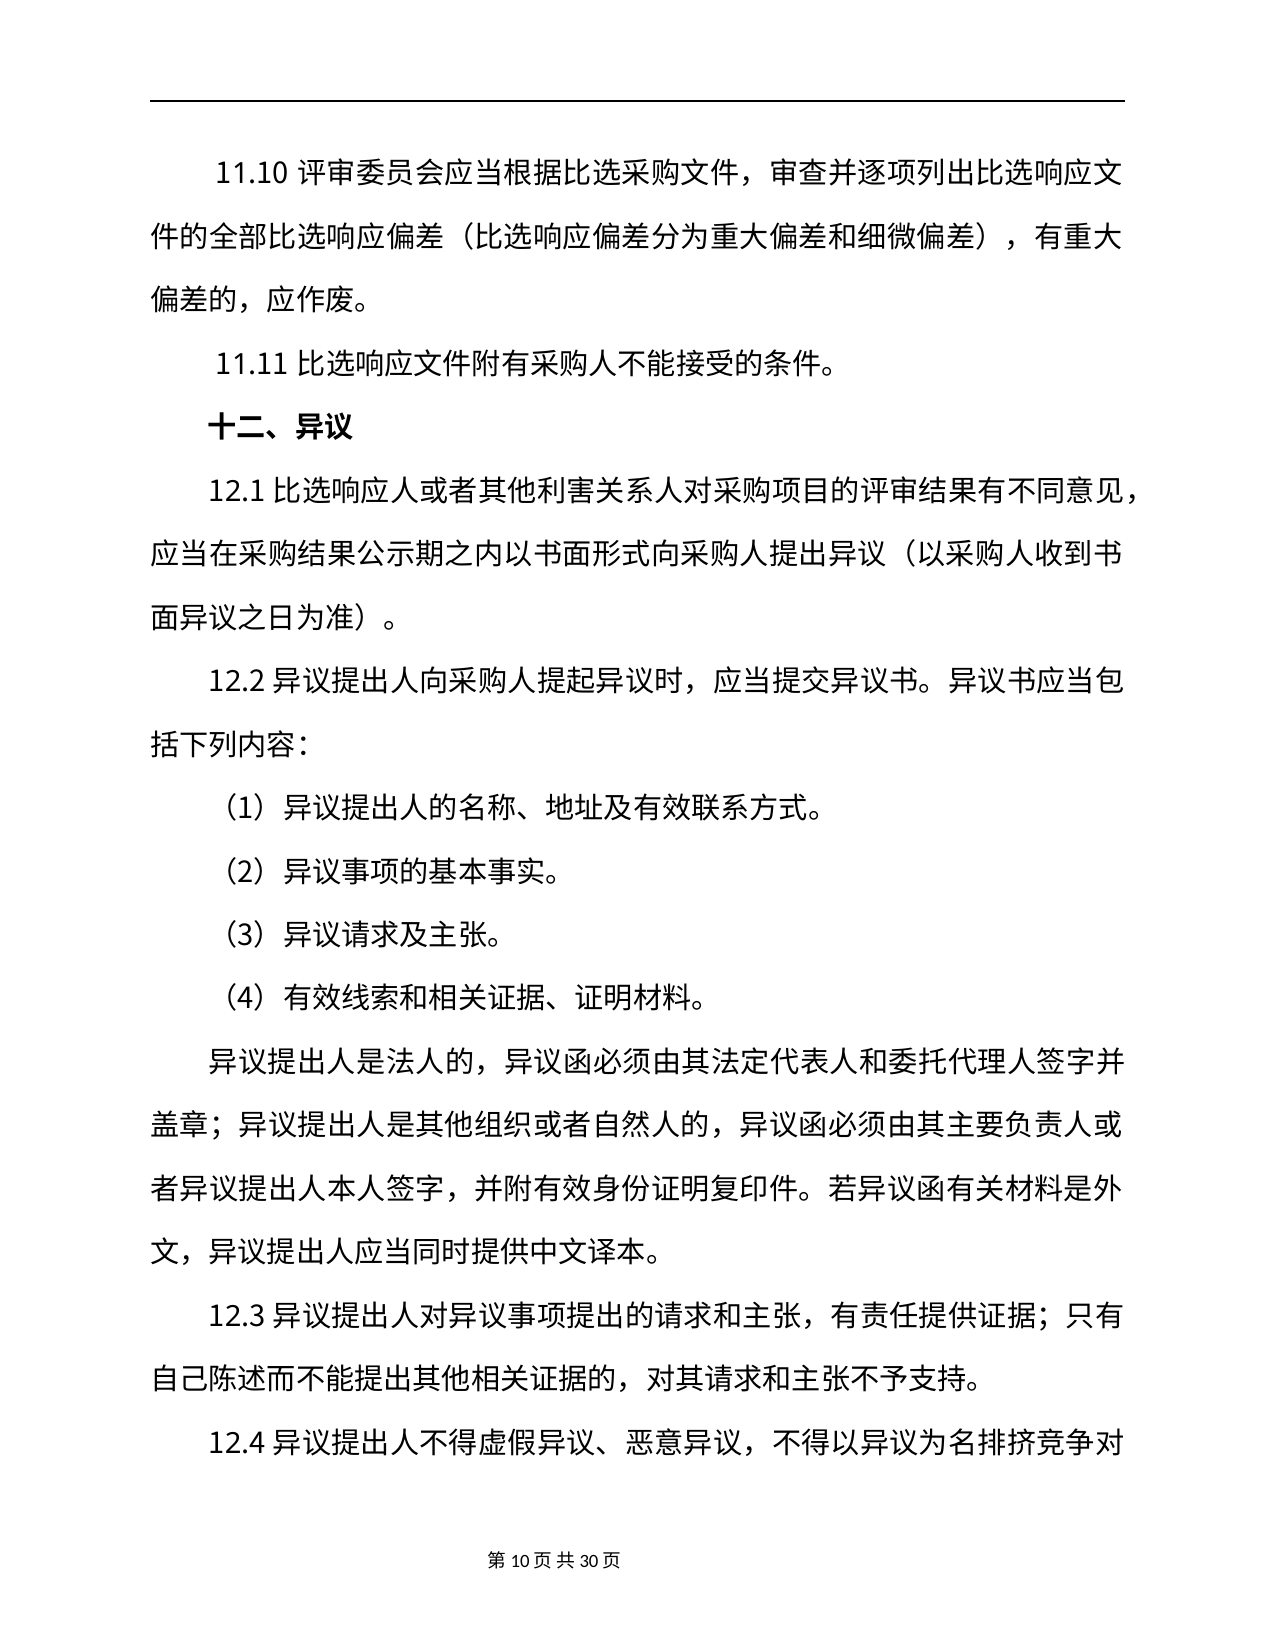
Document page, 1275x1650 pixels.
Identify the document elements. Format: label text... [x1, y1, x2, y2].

text 12.2 异议提出人向采购人提起异议时，应当提交异议书。异议书应当包括下列内容： [150, 658, 1125, 764]
text 11.10 评审委员会应当根据比选采购文件，审查并逐项列出比选响应文件的全部比选响应偏差（比选响应偏差分为重大偏差和细微偏差），有重大偏差的，应作废。 [150, 150, 1125, 319]
text （4）有效线索和相关证据、证明材料。 [150, 975, 1125, 1017]
text 11.11 比选响应文件附有采购人不能接受的条件。 [150, 340, 1125, 383]
text 十二、异议 [150, 404, 1125, 446]
text （3）异议请求及主张。 [150, 912, 1125, 954]
text 12.3 异议提出人对异议事项提出的请求和主张，有责任提供证据；只有自己陈述而不能提出其他相关证据的，对其请求和主张不予支持。 [150, 1292, 1125, 1398]
text 12.1 比选响应人或者其他利害关系人对采购项目的评审结果有不同意见，应当在采购结果公示期之内以书面形式向采购人提出异议（以采购人收到书面异议之日为准）。 [150, 467, 1125, 637]
text 异议提出人是法人的，异议函必须由其法定代表人和委托代理人签字并盖章；异议提出人是其他组织或者自然人的，异议函必须由其主要负责人或者异议提出人本人签字，并附有效身份证明复印件。若异议函有关材料是外文，异议提出人应当同时提供中文译本。 [150, 1038, 1125, 1271]
text （2）异议事项的基本事实。 [150, 848, 1125, 891]
text （1）异议提出人的名称、地址及有效联系方式。 [150, 785, 1125, 827]
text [150, 1419, 1125, 1462]
